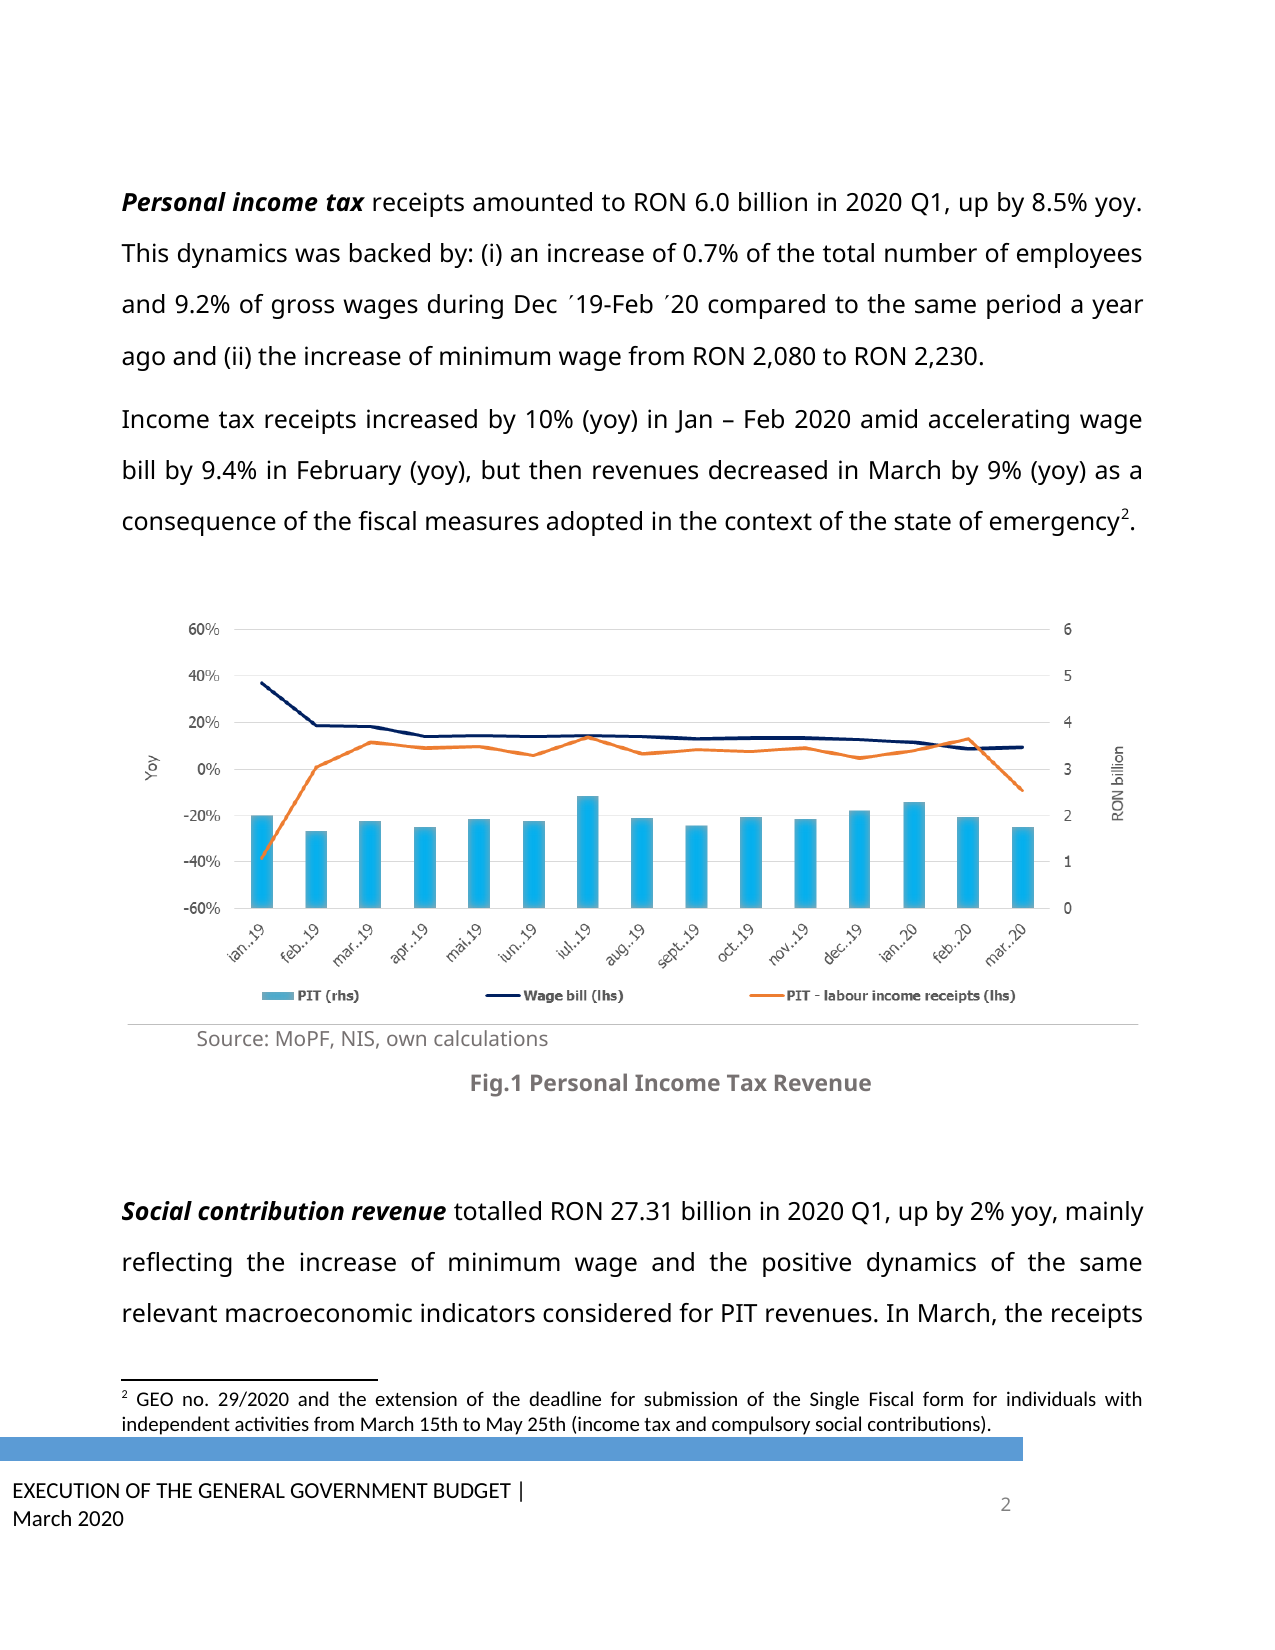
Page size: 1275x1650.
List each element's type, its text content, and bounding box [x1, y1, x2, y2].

list Fig.1 Personal Income Tax Revenue [196, 1067, 1144, 1098]
text Income tax receipts increased by 10% (yoy) in Jan – Feb 2020 amid accelerating wage bill by 9.4% in February (yoy), but then revenues decreased in March by 9% (yoy) as a consequence of the fiscal measures adopted in the context of the state of emergency. [121, 402, 1144, 538]
picture [127, 601, 1139, 1025]
list Source: MoPF, NIS, own calculations [196, 1024, 1144, 1053]
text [121, 1194, 1144, 1330]
text Personal income tax receipts amounted to RON 6.0 billion in 2020 Q1, up by 8.5% yoy. This dynamics was backed by: (i) an increase of 0.7% of the total number of employees and 9.2% of gross wages during Dec 19-Feb 20 compared to the same period a year ago and (ii) the increase of minimum wage from RON 2,080 to RON 2,230. [121, 185, 1144, 372]
